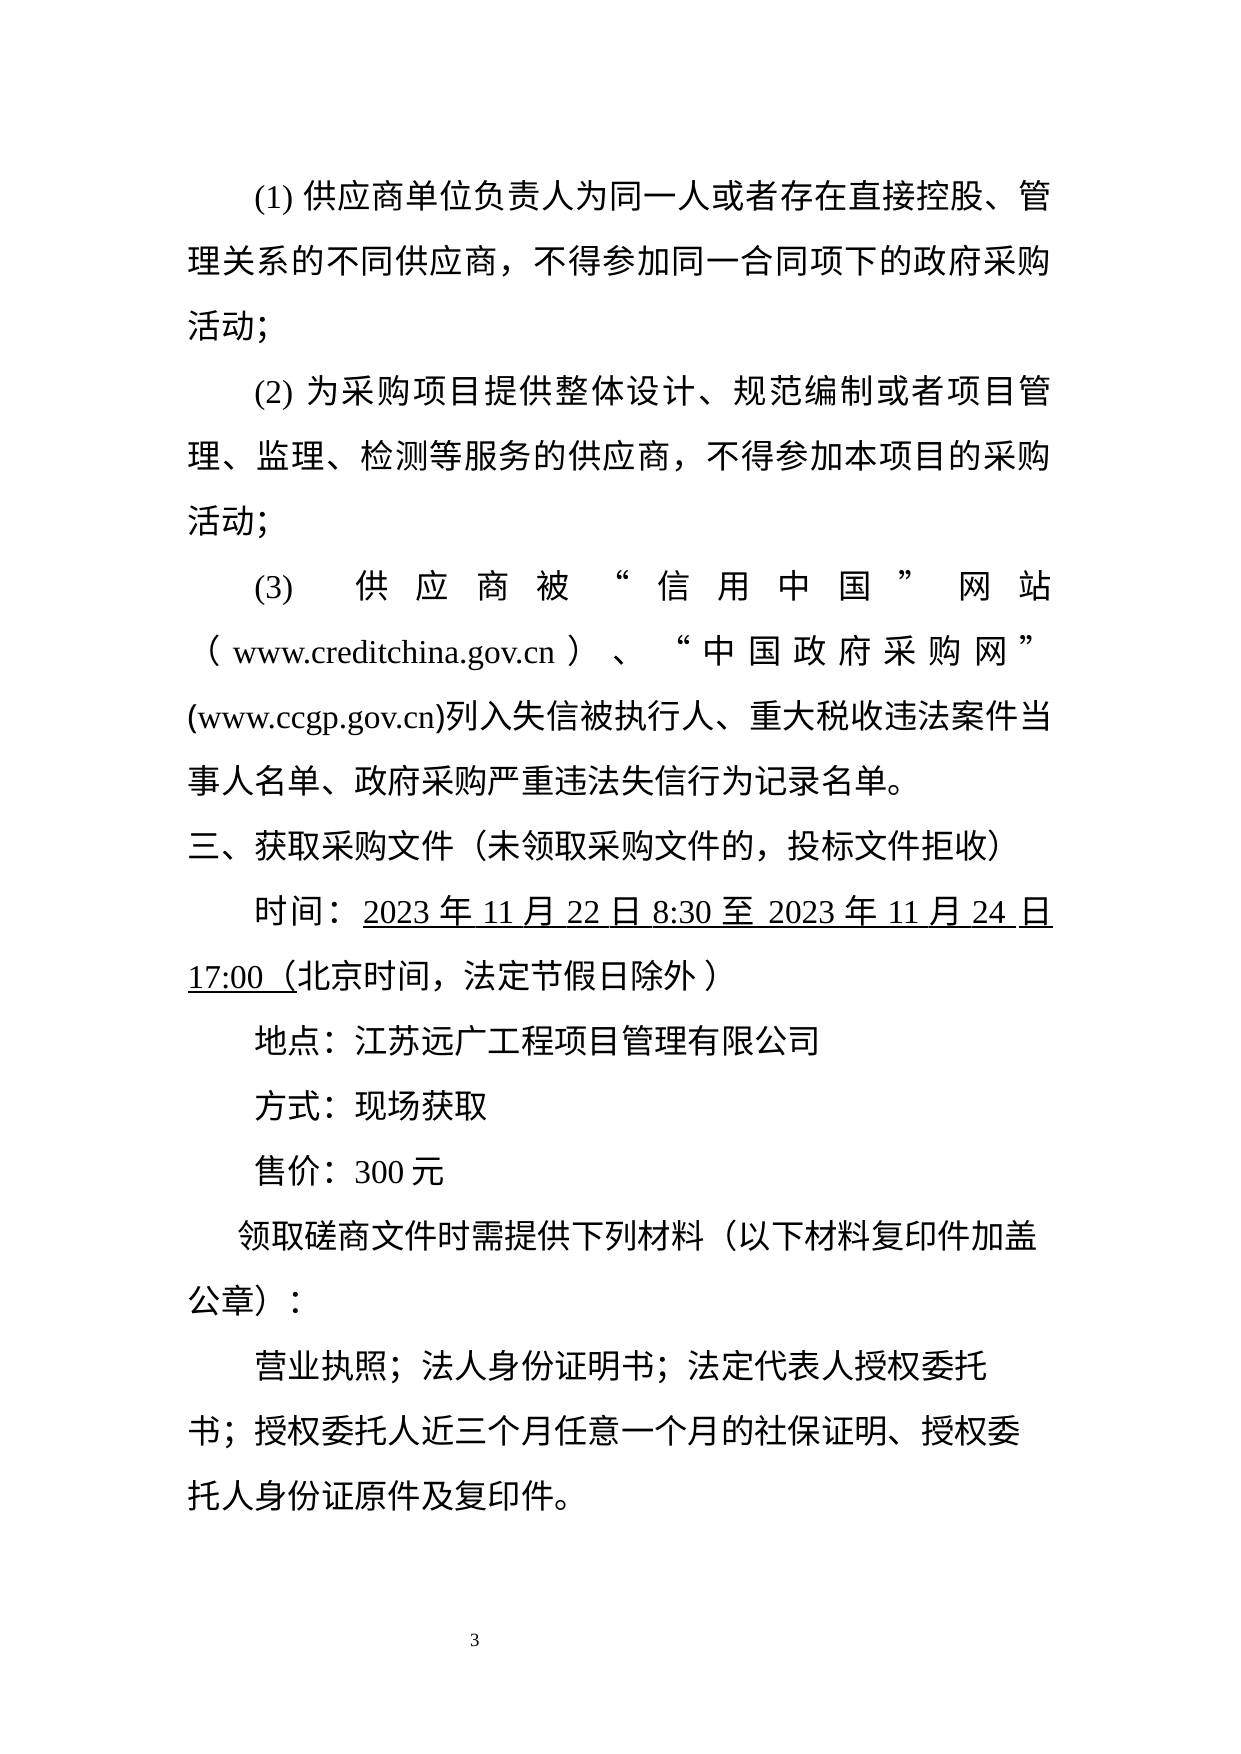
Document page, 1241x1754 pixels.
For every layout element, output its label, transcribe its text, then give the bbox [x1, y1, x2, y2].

text (2) 为采购项目提供整体设计、规范编制或者项目管理、监理、检测等服务的供应商，不得参加本项目的采购活动； [187, 357, 1053, 552]
text 营业执照；法人身份证明书；法定代表人授权委托书；授权委托人近三个月任意一个月的社保证明、授权委托人身份证原件及复印件。 [187, 1332, 1053, 1527]
text 领取磋商文件时需提供下列材料（以下材料复印件加盖公章）： [187, 1202, 1053, 1332]
text 售价：300元 [187, 1137, 1053, 1202]
list (3) 供应商被“信用中国”网站（www.creditchina.gov.cn）、“中国政府采购网”(www.ccgp.gov.cn)列入失信被执行人、重大税收违法案件当事人名单、政府采购严重违法失信行为记录名单。 [187, 552, 1053, 812]
subtitle 三、获取采购文件（未领取采购文件的，投标文件拒收） [187, 812, 1053, 877]
subtitle 时间：2023年11月22日8:30至 2023年11月24 日17:00（北京时间，法定节假日除外 ） [187, 877, 1053, 1007]
text 地点：江苏远广工程项目管理有限公司 [187, 1007, 1053, 1072]
text 方式：现场获取 [187, 1072, 1053, 1137]
text (1) 供应商单位负责人为同一人或者存在直接控股、管理关系的不同供应商，不得参加同一合同项下的政府采购活动； [187, 162, 1053, 357]
